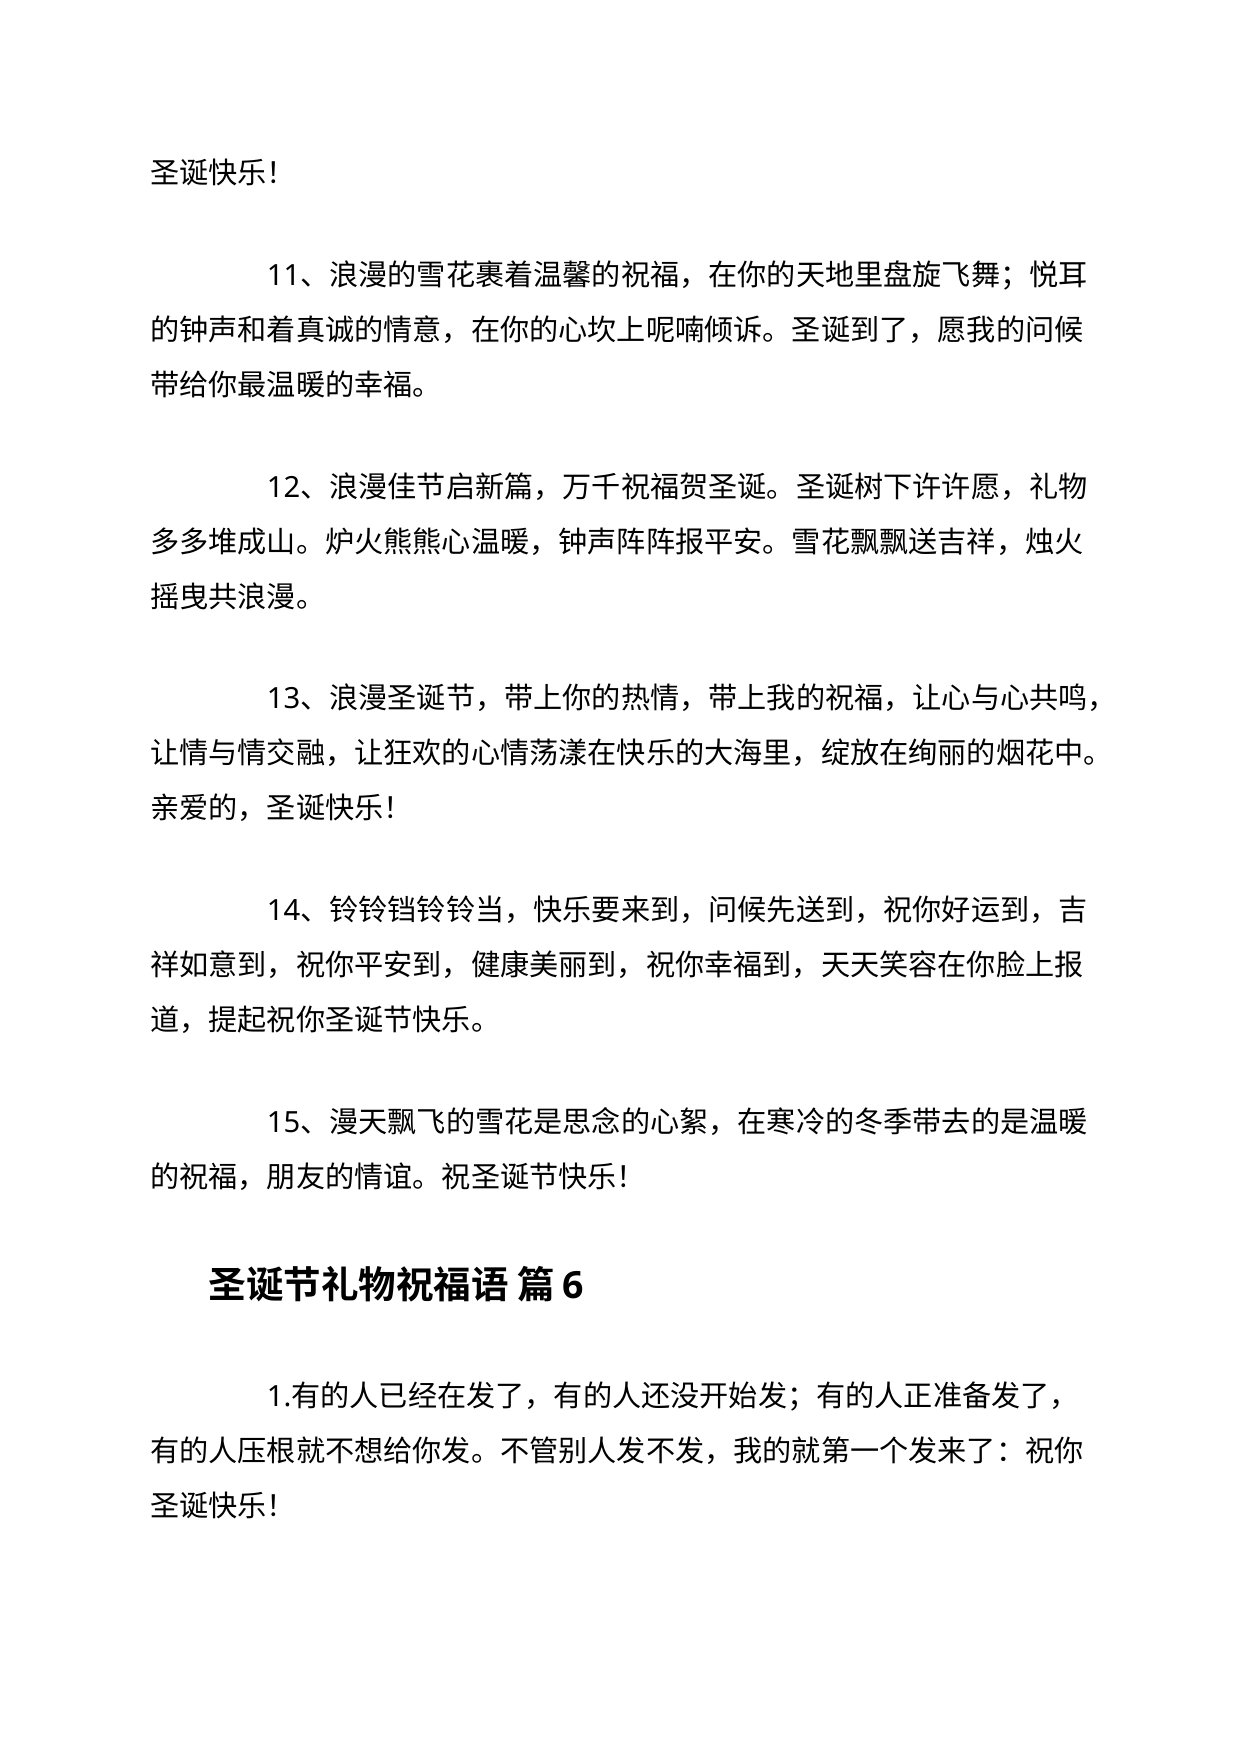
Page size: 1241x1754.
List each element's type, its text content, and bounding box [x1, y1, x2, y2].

text 13、浪漫圣诞节，带上你的热情，带上我的祝福，让心与心共鸣，让情与情交融，让狂欢的心情荡漾在快乐的大海里，绽放在绚丽的烟花中。亲爱的，圣诞快乐！ [150, 675, 1090, 827]
text 14、铃铃铛铃铃当，快乐要来到，问候先送到，祝你好运到，吉祥如意到，祝你平安到，健康美丽到，祝你幸福到，天天笑容在你脸上报道，提起祝你圣诞节快乐。 [150, 887, 1090, 1039]
text 圣诞节礼物祝福语 篇6 [150, 1255, 1090, 1310]
text 11、浪漫的雪花裹着温馨的祝福，在你的天地里盘旋飞舞；悦耳的钟声和着真诚的情意，在你的心坎上呢喃倾诉。圣诞到了，愿我的问候带给你最温暖的幸福。 [150, 252, 1090, 404]
text 1.有的人已经在发了，有的人还没开始发；有的人正准备发了，有的人压根就不想给你发。不管别人发不发，我的就第一个发来了：祝你圣诞快乐！ [150, 1373, 1090, 1525]
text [150, 150, 1090, 192]
text 12、浪漫佳节启新篇，万千祝福贺圣诞。圣诞树下许许愿，礼物多多堆成山。炉火熊熊心温暖，钟声阵阵报平安。雪花飘飘送吉祥，烛火摇曳共浪漫。 [150, 463, 1090, 616]
text 15、漫天飘飞的雪花是思念的心絮，在寒冷的冬季带去的是温暖的祝福，朋友的情谊。祝圣诞节快乐！ [150, 1098, 1090, 1196]
